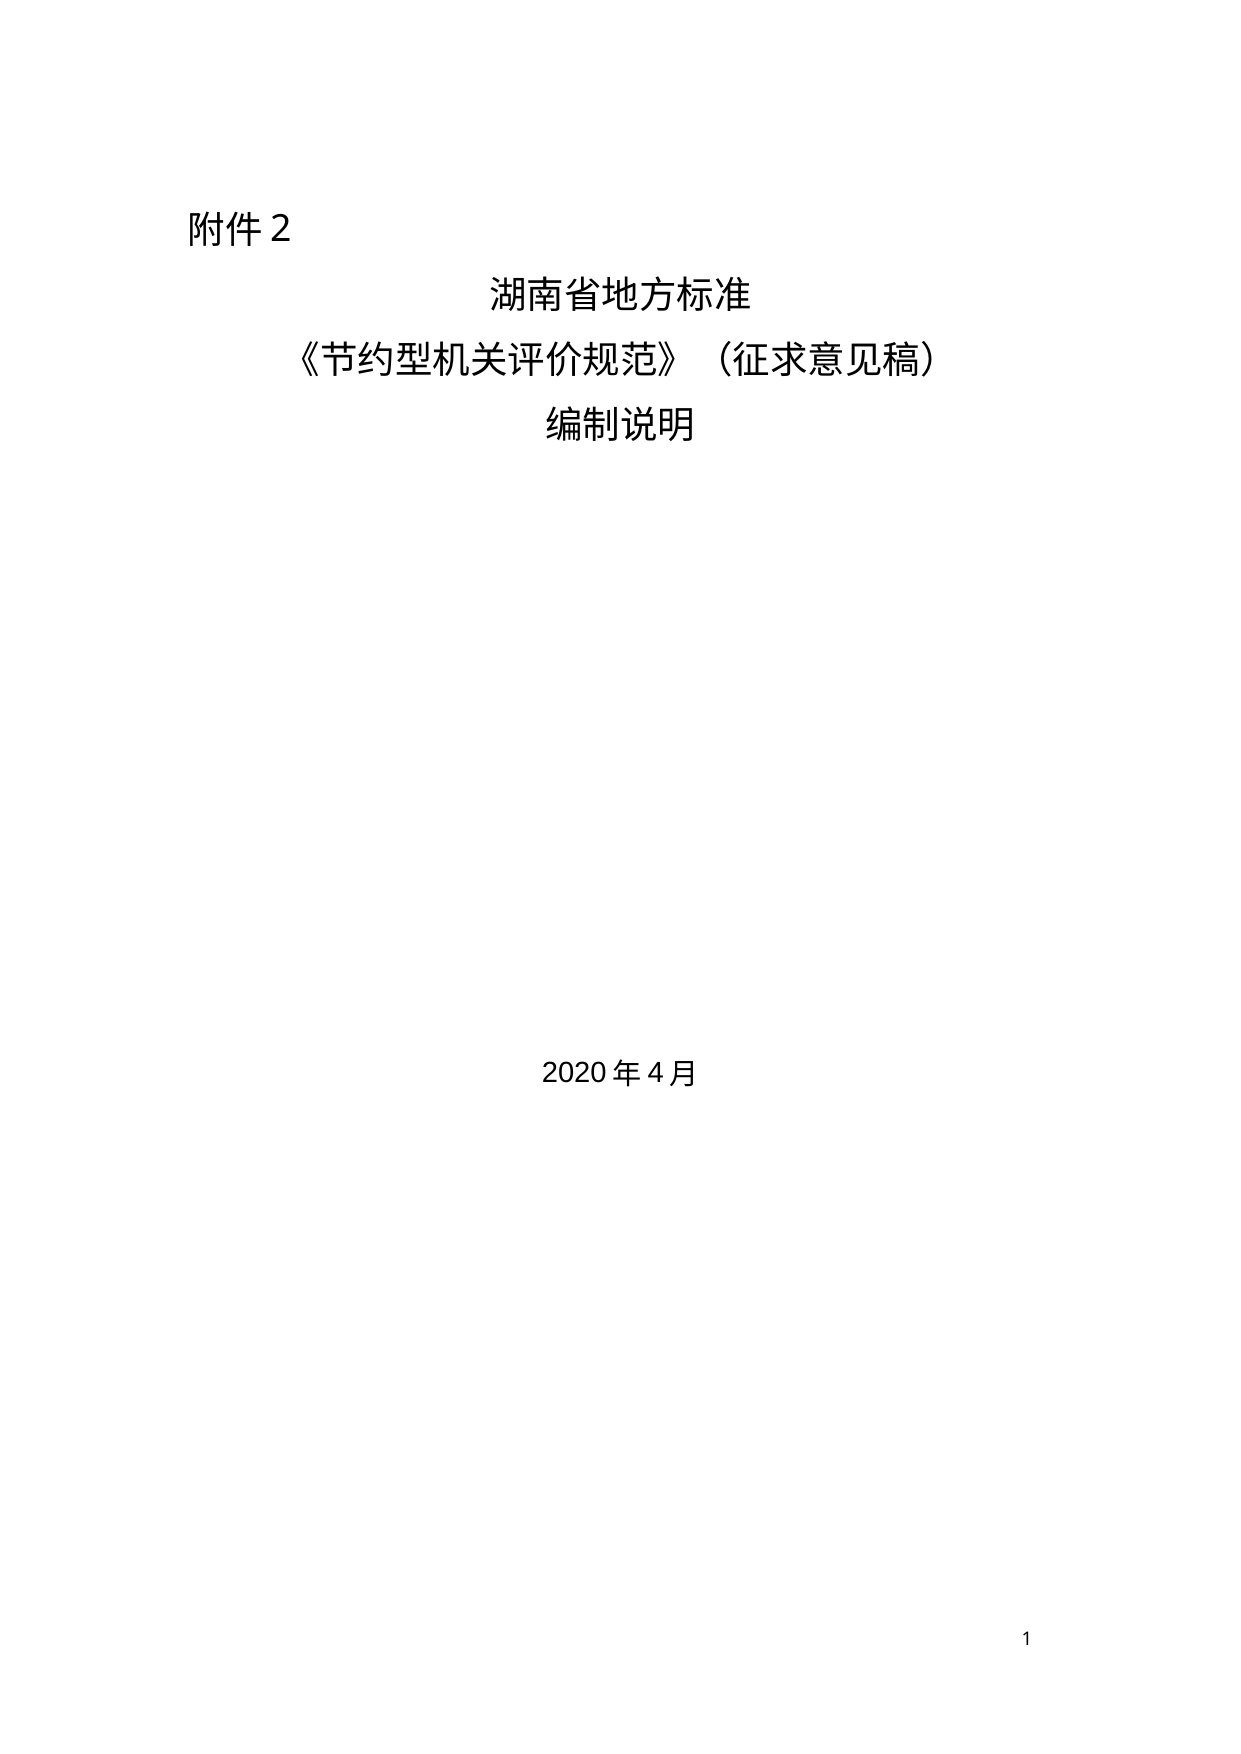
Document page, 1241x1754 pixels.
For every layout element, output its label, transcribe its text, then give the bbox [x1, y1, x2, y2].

text 湖南省地方标准 [187, 259, 1053, 324]
text 附件2 [187, 194, 1053, 259]
text 编制说明 [187, 389, 1053, 454]
text 2020年4月 [187, 1039, 1053, 1104]
text 《节约型机关评价规范》（征求意见稿） [187, 324, 1053, 389]
